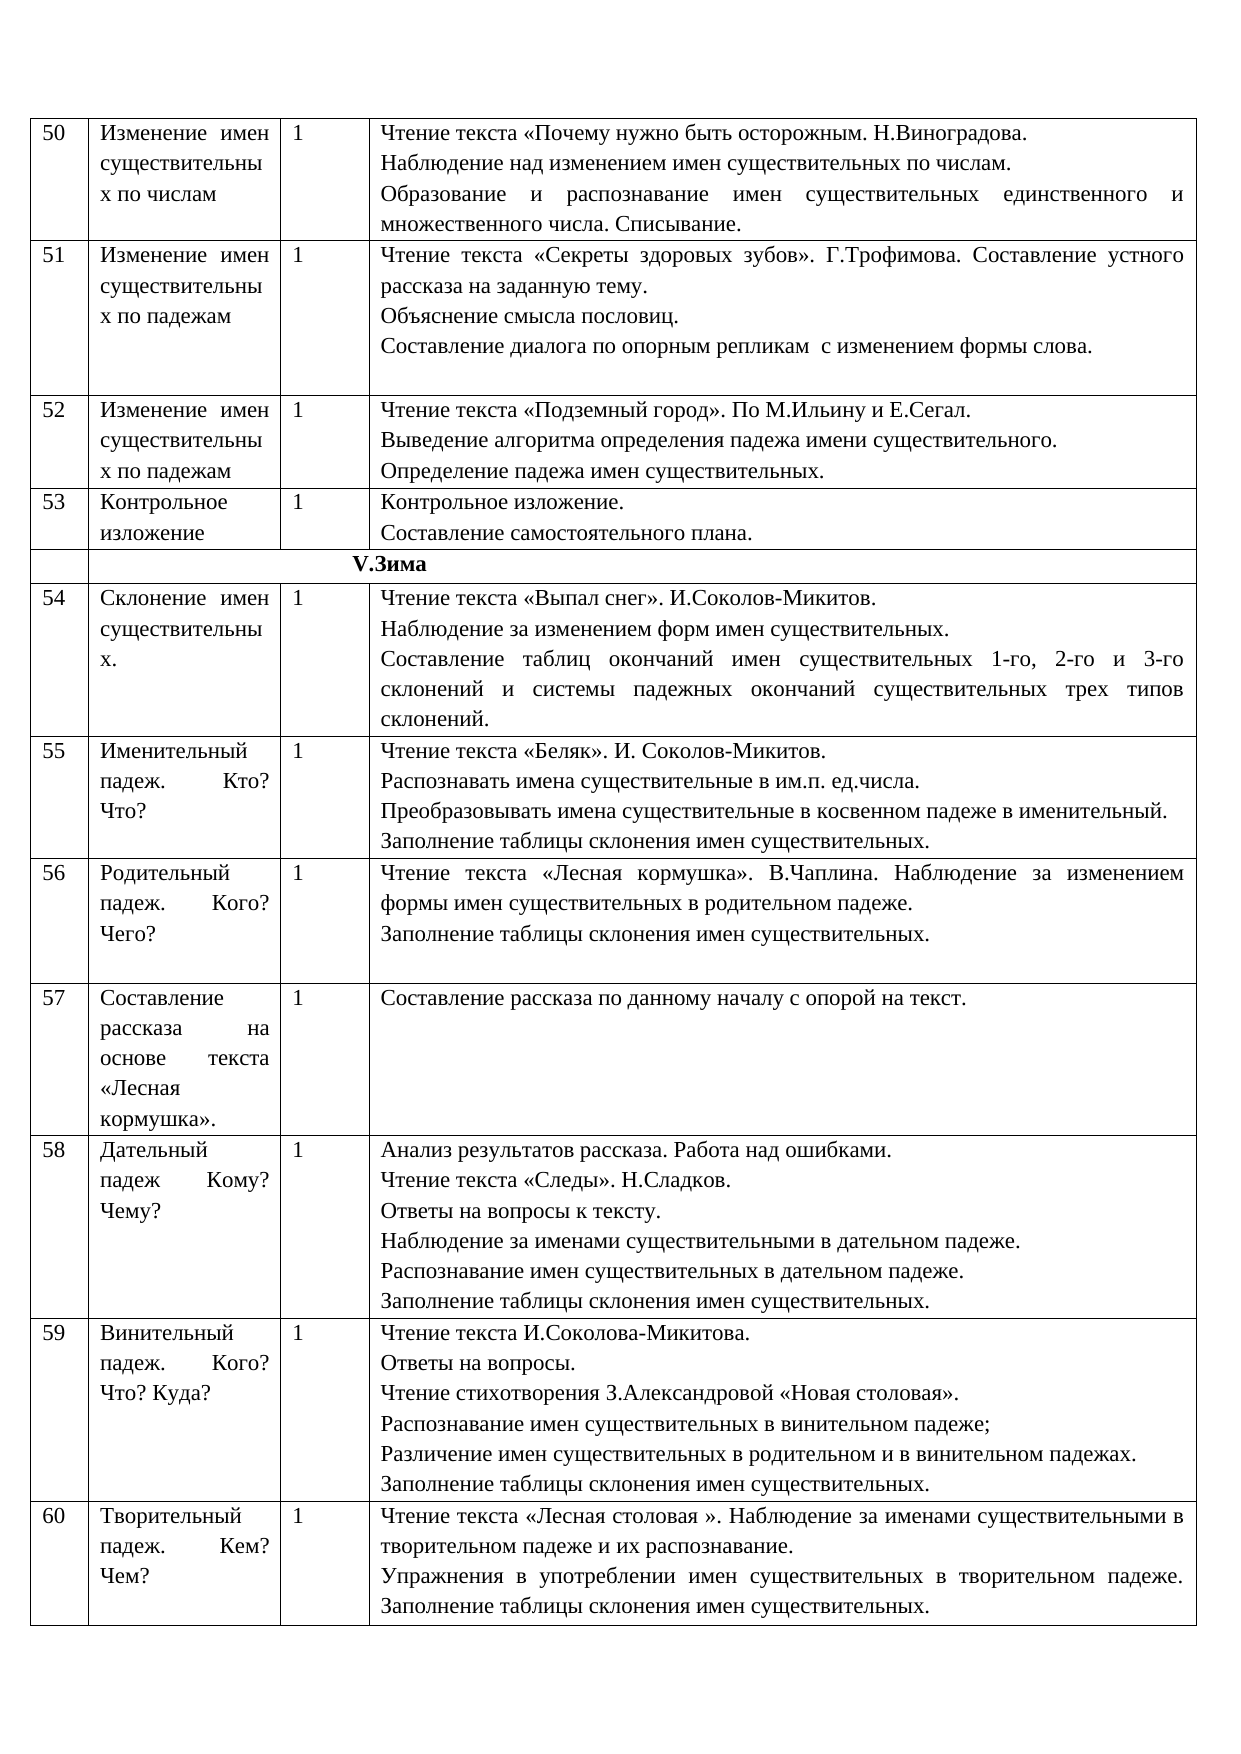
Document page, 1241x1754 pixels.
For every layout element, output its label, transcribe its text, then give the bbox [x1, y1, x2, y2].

table_cell [31, 550, 88, 583]
table_cell Чтение текста «Выпал снег». И.Соколов-Микитов. Наблюдение за изменением форм имен существительных. Составление таблиц окончаний имен существительных 1-го, 2-го и 3-го склонений и системы падежных окончаний существительных трех типов склонений. [370, 584, 1196, 736]
table_cell 1 [281, 396, 369, 487]
table_cell Составление рассказа по данному началу с опорой на текст. [370, 984, 1196, 1135]
table_cell Контрольное изложение [89, 489, 280, 549]
table_cell Чтение текста «Подземный город». По М.Ильину и Е.Сегал. Выведение алгоритма определения падежа имени существительного. Определение падежа имен существительных. [370, 396, 1196, 487]
table_cell Чтение текста «Беляк». И. Соколов-Микитов. Распознавать имена существительные в им.п. ед.числа. Преобразовывать имена существительные в косвенном падеже в именительный. Заполнение таблицы склонения имен существительных. [370, 737, 1196, 858]
table_cell V.Зима [89, 550, 1196, 583]
table_cell 1 [281, 1319, 369, 1501]
table_cell 60 [31, 1502, 88, 1625]
table_cell Именительный падеж. Кто? Что? [89, 737, 280, 858]
table_cell Чтение текста «Лесная кормушка». В.Чаплина. Наблюдение за изменением формы имен существительных в родительном падеже. Заполнение таблицы склонения имен существительных. [370, 859, 1196, 983]
table_cell Анализ результатов рассказа. Работа над ошибками. Чтение текста «Следы». Н.Сладков. Ответы на вопросы к тексту. Наблюдение за именами существительными в дательном падеже. Распознавание имен существительных в дательном падеже. Заполнение таблицы склонения имен существительных. [370, 1136, 1196, 1318]
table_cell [370, 1502, 1196, 1625]
table_cell 1 [281, 1502, 369, 1625]
table_cell 1 [281, 859, 369, 983]
table_cell 1 [281, 1136, 369, 1318]
table_cell 1 [281, 119, 369, 240]
table_cell 1 [281, 737, 369, 858]
table_cell 1 [281, 241, 369, 395]
table_cell 53 [31, 489, 88, 549]
table_cell 58 [31, 1136, 88, 1318]
table_cell Изменение имен существительных по числам [89, 119, 280, 240]
table_cell 1 [281, 584, 369, 736]
table_cell 54 [31, 584, 88, 736]
table_cell Изменение имен существительных по падежам [89, 396, 280, 487]
table_cell 59 [31, 1319, 88, 1501]
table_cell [89, 1502, 280, 1625]
table_cell 52 [31, 396, 88, 487]
table_cell Чтение текста «Секреты здоровых зубов». Г.Трофимова. Составление устного рассказа на заданную тему. Объяснение смысла пословиц. Составление диалога по опорным репликам с изменением формы слова. [370, 241, 1196, 395]
table_cell 55 [31, 737, 88, 858]
table_cell 1 [281, 489, 369, 549]
table_cell 56 [31, 859, 88, 983]
table_cell Родительный падеж. Кого? Чего? [89, 859, 280, 983]
table_cell Изменение имен существительных по падежам [89, 241, 280, 395]
table_cell 57 [31, 984, 88, 1135]
table_cell Чтение текста «Почему нужно быть осторожным. Н.Виноградова. Наблюдение над изменением имен существительных по числам. Образование и распознавание имен существительных единственного и множественного числа. Списывание. [370, 119, 1196, 240]
table_cell Контрольное изложение. Составление самостоятельного плана. [370, 489, 1196, 549]
table_cell 50 [31, 119, 88, 240]
table_cell Дательный падеж Кому? Чему? [89, 1136, 280, 1318]
table_cell 51 [31, 241, 88, 395]
table_cell Склонение имен существительных. [89, 584, 280, 736]
table_cell Составление рассказа на основе текста «Лесная кормушка». [89, 984, 280, 1135]
table_cell 1 [281, 984, 369, 1135]
table_cell Чтение текста И.Соколова-Микитова. Ответы на вопросы. Чтение стихотворения З.Александровой «Новая столовая». Распознавание имен существительных в винительном падеже; Различение имен существительных в родительном и в винительном падежах. Заполнение таблицы склонения имен существительных. [370, 1319, 1196, 1501]
table_cell Винительный падеж. Кого? Что? Куда? [89, 1319, 280, 1501]
